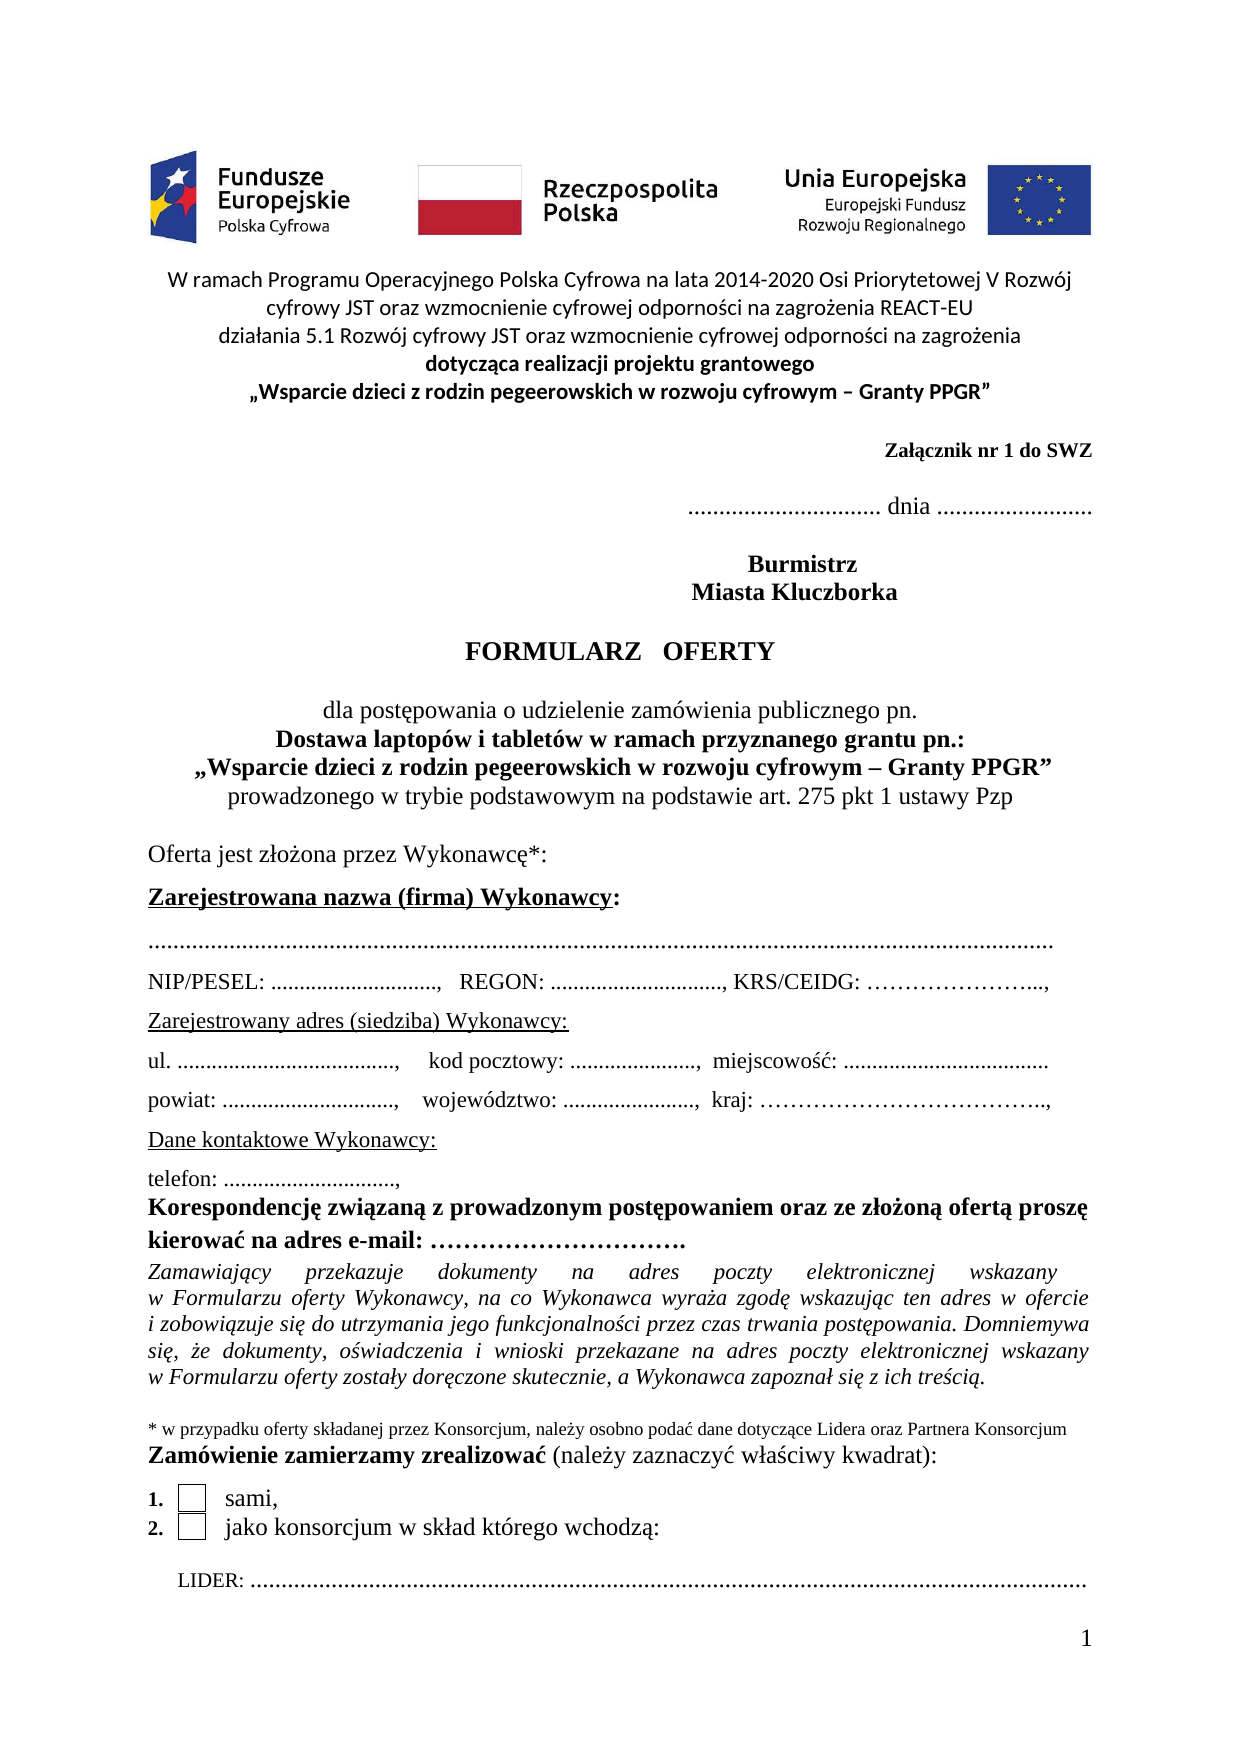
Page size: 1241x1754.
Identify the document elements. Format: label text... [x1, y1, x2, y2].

text W ramach Programu Operacyjnego Polska Cyfrowa na lata 2014-2020 Osi Priorytetowej V Rozwój cyfrowy JST oraz wzmocnienie cyfrowej odporności na zagrożenia REACT-EU [148, 265, 1093, 321]
text Zamawiający przekazuje dokumenty na adres poczty elektronicznej wskazany w Formularzu oferty Wykonawcy, na co Wykonawca wyraża zgodę wskazując ten adres w ofercie i zobowiązuje się do utrzymania jego funkcjonalności przez czas trwania postępowania. Domniemywa się, że dokumenty, oświadczenia i wnioski przekazane na adres poczty elektronicznej wskazany w Formularzu oferty zostały doręczone skutecznie, a Wykonawca zapoznał się z ich treścią. [148, 1258, 1093, 1389]
text dotycząca realizacji projektu grantowego [148, 349, 1093, 377]
text Załącznik nr 1 do SWZ [148, 438, 1093, 462]
text działania 5.1 Rozwój cyfrowy JST oraz wzmocnienie cyfrowej odporności na zagrożenia [148, 321, 1093, 349]
text telefon: .............................., [148, 1165, 1093, 1192]
list jako konsorcjum w skład którego wchodzą: [148, 1512, 1093, 1541]
text Zamówienie zamierzamy zrealizować (należy zaznaczyć właściwy kwadrat): [148, 1440, 1093, 1469]
text FORMULARZ OFERTY [148, 635, 1093, 666]
text ............................... dnia ......................... [148, 491, 1093, 520]
text LIDER: ...................................................................................................................................... [177, 1564, 1093, 1593]
text Dostawa laptopów i tabletów w ramach przyznanego grantu pn.: [148, 724, 1093, 752]
text Oferta jest złożona przez Wykonawcę*: [148, 839, 1093, 867]
text NIP/PESEL: ............................., REGON: .............................., KRS/CEIDG: …………………..., [148, 968, 1093, 994]
text Zarejestrowana nazwa (firma) Wykonawcy: [148, 882, 1093, 911]
text Korespondencję związaną z prowadzonym postępowaniem oraz ze złożoną ofertą proszę kierować na adres e-mail: …………………………. [148, 1192, 1093, 1253]
text „Wsparcie dzieci z rodzin pegeerowskich w rozwoju cyfrowym – Granty PPGR” [148, 377, 1093, 405]
text „Wsparcie dzieci z rodzin pegeerowskich w rozwoju cyfrowym – Granty PPGR” [148, 752, 1093, 781]
text Zarejestrowany adres (siedziba) Wykonawcy: [148, 1007, 1093, 1034]
text powiat: .............................., województwo: ......................., kraj: ……………………………….., [148, 1086, 1093, 1113]
list sami, [148, 1483, 1093, 1512]
text * w przypadku oferty składanej przez Konsorcjum, należy osobno podać dane dotyczące Lidera oraz Partnera Konsorcjum [148, 1418, 1093, 1440]
text Burmistrz [148, 549, 1093, 577]
text ................................................................................................................................................. [148, 925, 1093, 954]
text Dane kontaktowe Wykonawcy: [148, 1126, 1093, 1152]
text Miasta Kluczborka [148, 577, 1093, 606]
text ul. ......................................, kod pocztowy: ......................, miejscowość: .................................... [148, 1047, 1093, 1073]
subtitle dla postępowania o udzielenie zamówienia publicznego pn. [148, 695, 1093, 724]
text prowadzonego w trybie podstawowym na podstawie art. 275 pkt 1 ustawy Pzp [148, 781, 1093, 810]
